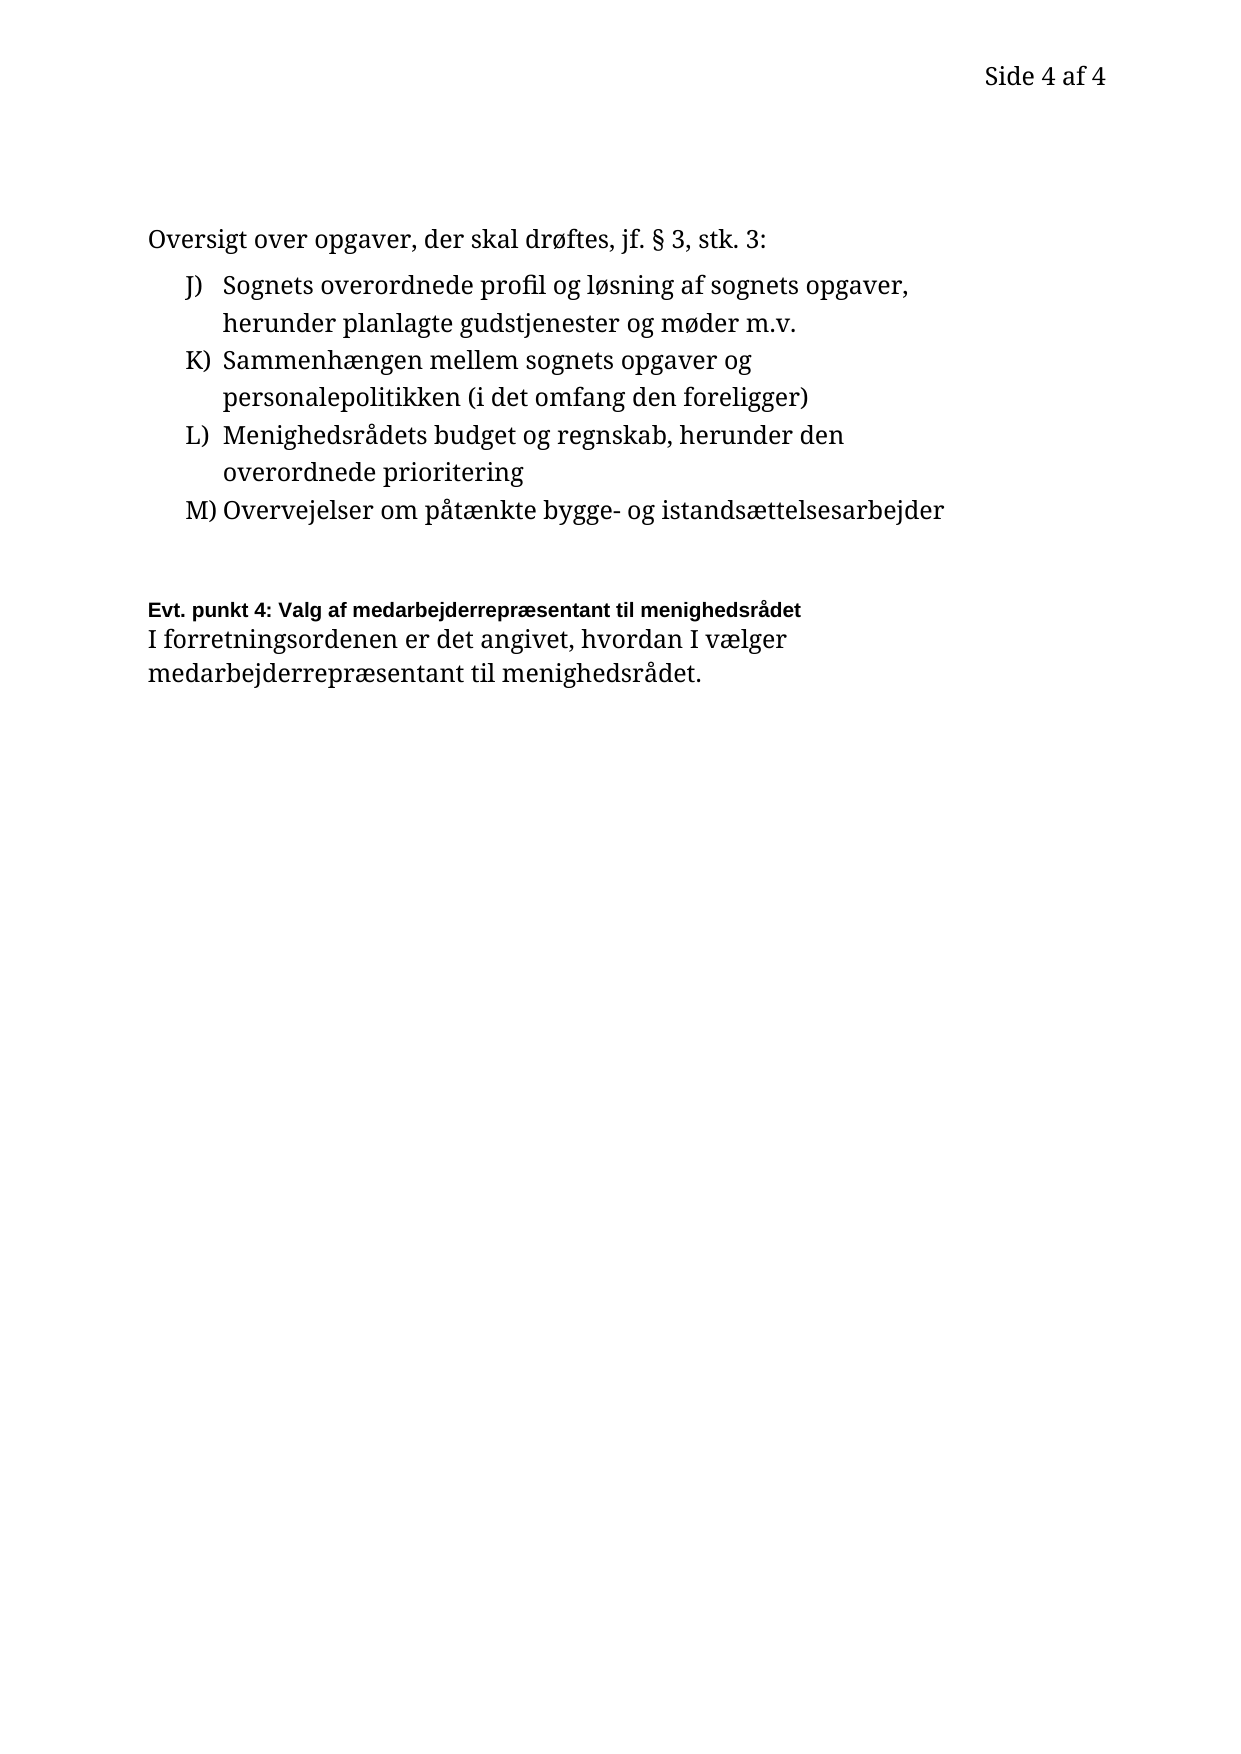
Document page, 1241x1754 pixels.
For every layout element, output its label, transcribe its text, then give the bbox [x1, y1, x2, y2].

list Sammenhængen mellem sognets opgaver og personalepolitikken (i det omfang den foreligger) [185, 343, 945, 414]
text I forretningsordenen er det angivet, hvordan I vælger medarbejderrepræsentant til menighedsrådet. [148, 622, 945, 690]
list Overvejelser om påtænkte bygge- og istandsættelsesarbejder [185, 492, 945, 526]
list Sognets overordnede profil og løsning af sognets opgaver, herunder planlagte gudstjenester og møder m.v. [185, 268, 945, 339]
subtitle Evt. punkt 4: Valg af medarbejderrepræsentant til menighedsrådet [148, 593, 945, 622]
list Menighedsrådets budget og regnskab, herunder den overordnede prioritering [185, 417, 945, 489]
text Oversigt over opgaver, der skal drøftes, jf. § 3, stk. 3: [148, 221, 945, 255]
